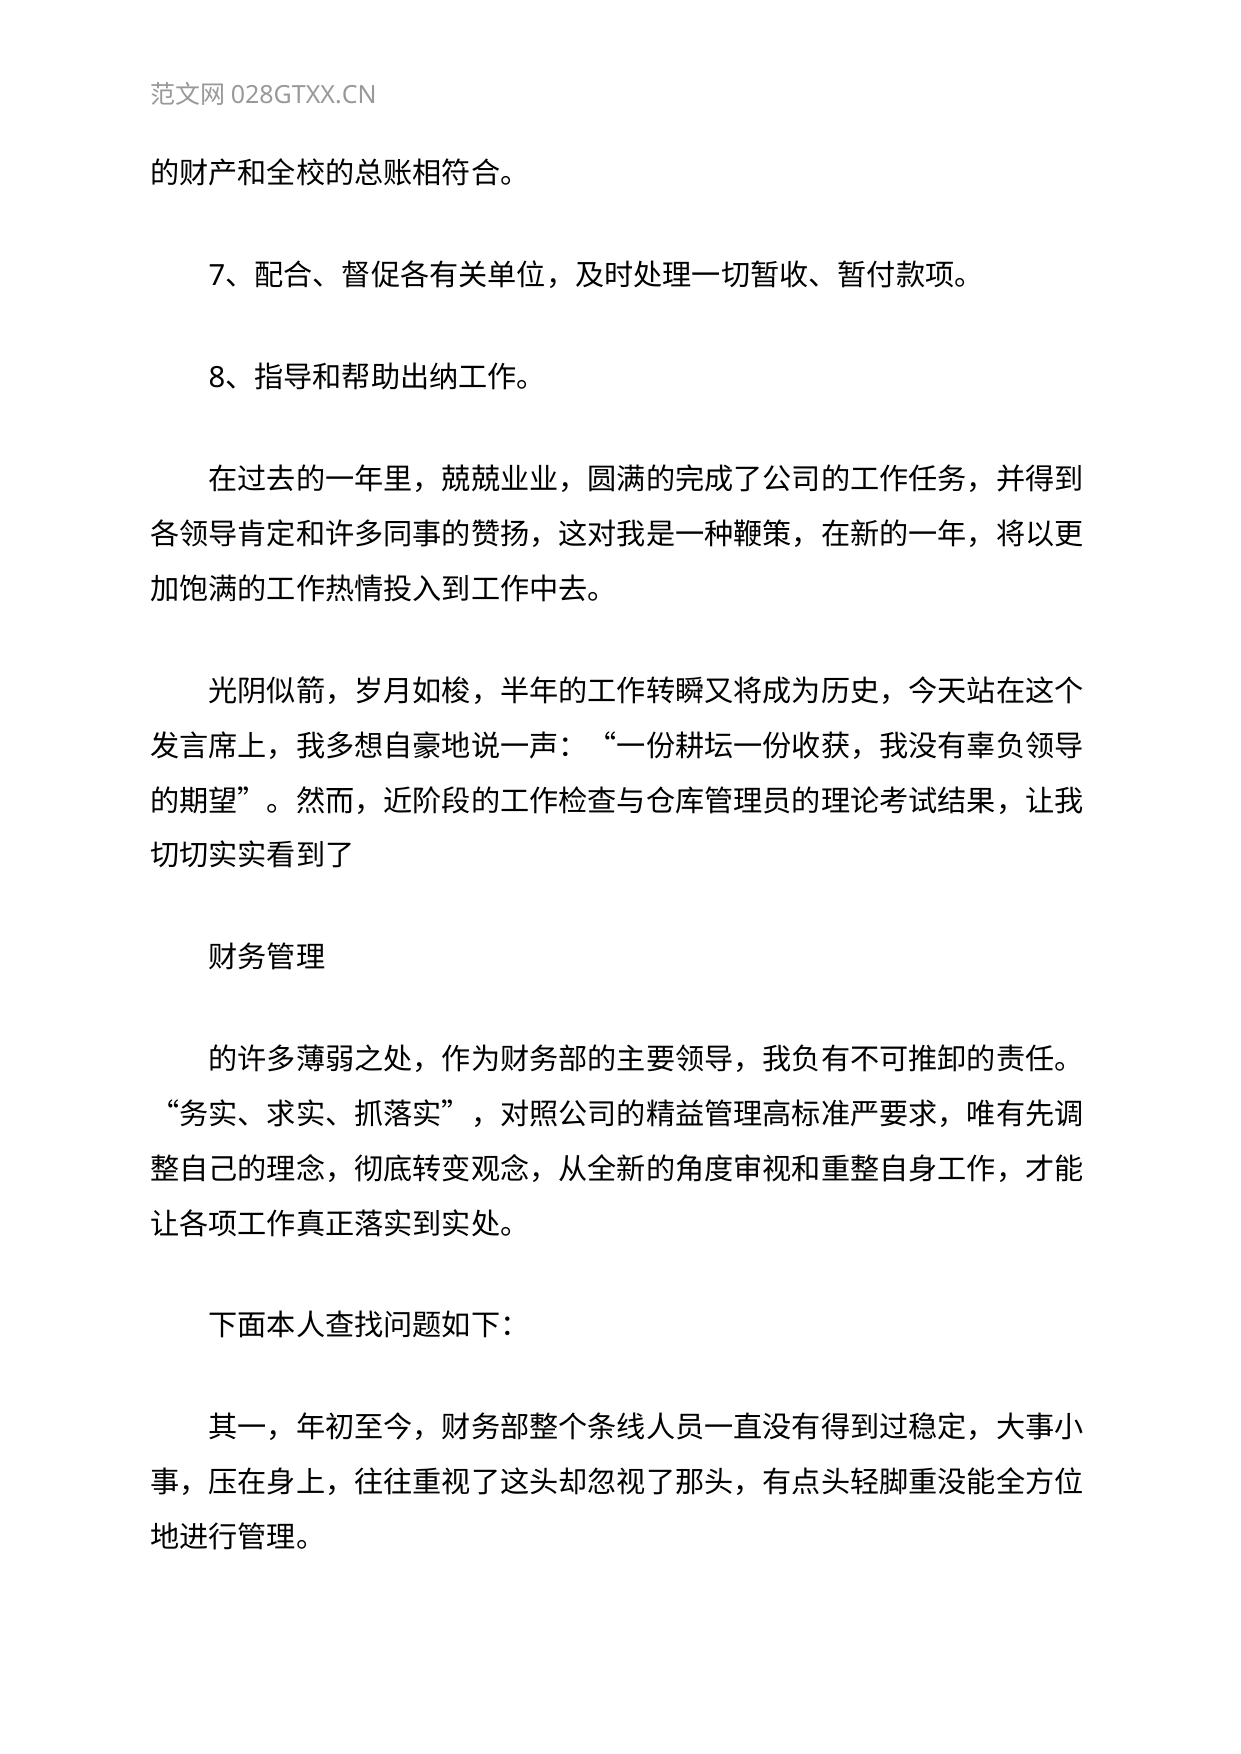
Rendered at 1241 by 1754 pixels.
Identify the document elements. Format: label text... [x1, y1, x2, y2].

text 在过去的一年里，兢兢业业，圆满的完成了公司的工作任务，并得到各领导肯定和许多同事的赞扬，这对我是一种鞭策，在新的一年，将以更加饱满的工作热情投入到工作中去。 [150, 456, 1090, 608]
text 7、配合、督促各有关单位，及时处理一切暂收、暂付款项。 [150, 252, 1090, 294]
text 其一，年初至今，财务部整个条线人员一直没有得到过稳定，大事小事，压在身上，往往重视了这头却忽视了那头，有点头轻脚重没能全方位地进行管理。 [150, 1404, 1090, 1556]
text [150, 150, 1090, 192]
text 光阴似箭，岁月如梭，半年的工作转瞬又将成为历史，今天站在这个发言席上，我多想自豪地说一声：“一份耕坛一份收获，我没有辜负领导的期望”。然而，近阶段的工作检查与仓库管理员的理论考试结果，让我切切实实看到了 [150, 667, 1090, 874]
text 财务管理 [150, 934, 1090, 976]
text 下面本人查找问题如下： [150, 1302, 1090, 1344]
text 的许多薄弱之处，作为财务部的主要领导，我负有不可推卸的责任。“务实、求实、抓落实”，对照公司的精益管理高标准严要求，唯有先调整自己的理念，彻底转变观念，从全新的角度审视和重整自身工作，才能让各项工作真正落实到实处。 [150, 1036, 1090, 1242]
text 8、指导和帮助出纳工作。 [150, 354, 1090, 396]
